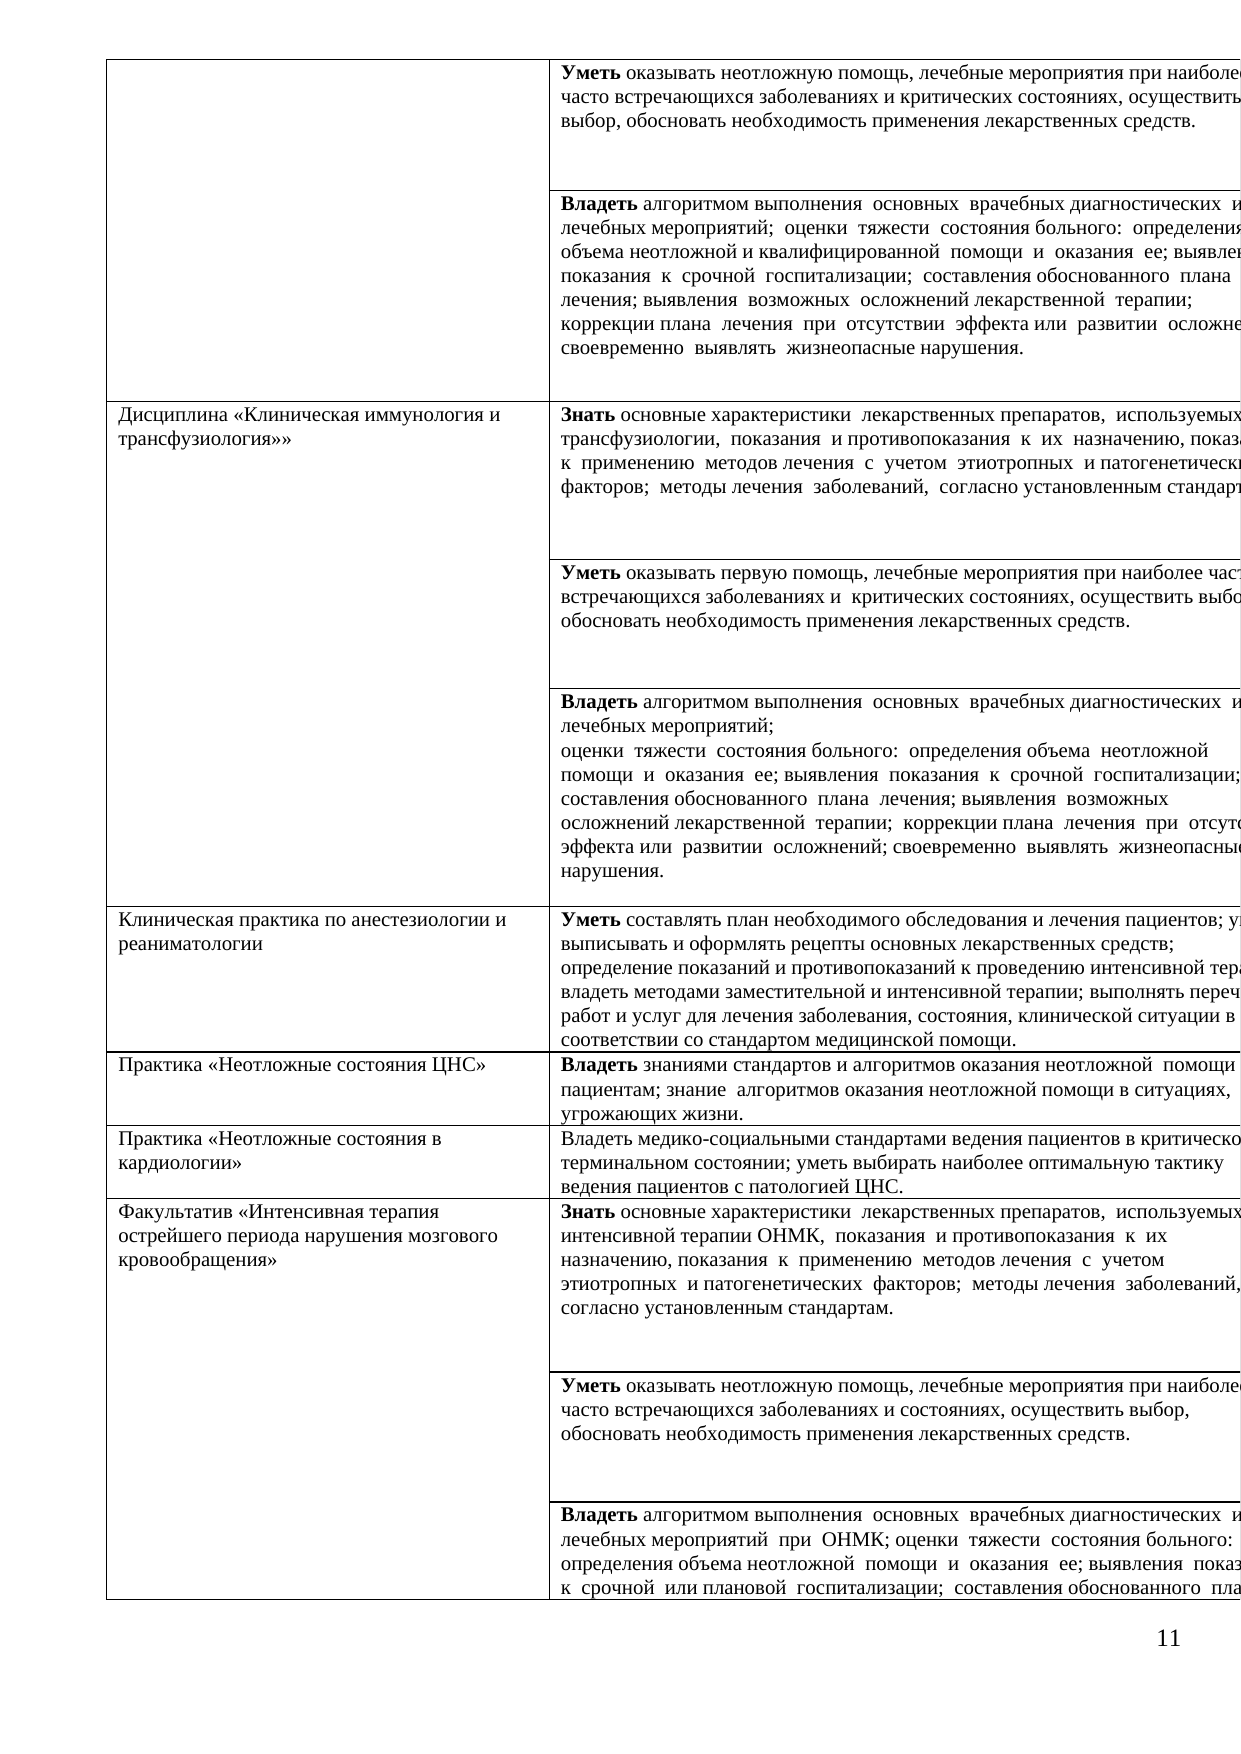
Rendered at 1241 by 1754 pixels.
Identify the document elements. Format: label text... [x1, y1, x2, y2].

table_cell Владеть алгоритмом выполнения основных врачебных диагностических и лечебных мероприятий; оценки тяжести состояния больного: определения объема неотложной помощи и оказания ее; выявления показания к срочной госпитализации; составления обоснованного плана лечения; выявления возможных осложнений лекарственной терапии; коррекции плана лечения при отсутствии эффекта или развитии осложнений; своевременно выявлять жизнеопасные нарушения. [550, 689, 1240, 906]
table_cell Практика «Неотложные состояния ЦНС» [107, 1053, 549, 1124]
table_cell Владеть алгоритмом выполнения основных врачебных диагностических и лечебных мероприятий; оценки тяжести состояния больного: определения объема неотложной и квалифицированной помощи и оказания ее; выявления показания к срочной госпитализации; составления обоснованного плана лечения; выявления возможных осложнений лекарственной терапии; коррекции плана лечения при отсутствии эффекта или развитии осложнений; своевременно выявлять жизнеопасные нарушения. [550, 191, 1240, 401]
table_cell Уметь оказывать неотложную помощь, лечебные мероприятия при наиболее часто встречающихся заболеваниях и критических состояниях, осуществить выбор, обосновать необходимость применения лекарственных средств. [550, 60, 1240, 190]
table_cell Владеть медико-социальными стандартами ведения пациентов в критическом и терминальном состоянии; уметь выбирать наиболее оптимальную тактику ведения пациентов с патологией ЦНС. [550, 1126, 1240, 1198]
table_cell Владеть знаниями стандартов и алгоритмов оказания неотложной помощи пациентам; знание алгоритмов оказания неотложной помощи в ситуациях, угрожающих жизни. [550, 1053, 1240, 1124]
table_cell Факультатив «Интенсивная терапия острейшего периода нарушения мозгового кровообращения» [107, 1199, 549, 1599]
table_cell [107, 60, 549, 401]
table_cell Уметь составлять план необходимого обследования и лечения пациентов; уметь выписывать и оформлять рецепты основных лекарственных средств; определение показаний и противопоказаний к проведению интенсивной терапии; владеть методами заместительной и интенсивной терапии; выполнять перечень работ и услуг для лечения заболевания, состояния, клинической ситуации в соответствии со стандартом медицинской помощи. [550, 907, 1240, 1051]
table_cell Дисциплина «Клиническая иммунология и трансфузиология»» [107, 402, 549, 906]
table_cell Клиническая практика по анестезиологии и реаниматологии [107, 907, 549, 1051]
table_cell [550, 1503, 1240, 1599]
table_cell Уметь оказывать первую помощь, лечебные мероприятия при наиболее часто встречающихся заболеваниях и критических состояниях, осуществить выбор, обосновать необходимость применения лекарственных средств. [550, 560, 1240, 688]
table_cell Уметь оказывать неотложную помощь, лечебные мероприятия при наиболее часто встречающихся заболеваниях и состояниях, осуществить выбор, обосновать необходимость применения лекарственных средств. [550, 1373, 1240, 1501]
table_cell Знать основные характеристики лекарственных препаратов, используемых в интенсивной терапии ОНМК, показания и противопоказания к их назначению, показания к применению методов лечения с учетом этиотропных и патогенетических факторов; методы лечения заболеваний, согласно установленным стандартам. [550, 1199, 1240, 1371]
table_cell Знать основные характеристики лекарственных препаратов, используемых в трансфузиологии, показания и противопоказания к их назначению, показания к применению методов лечения с учетом этиотропных и патогенетических факторов; методы лечения заболеваний, согласно установленным стандартам. [550, 402, 1240, 559]
table_cell Практика «Неотложные состояния в кардиологии» [107, 1126, 549, 1198]
